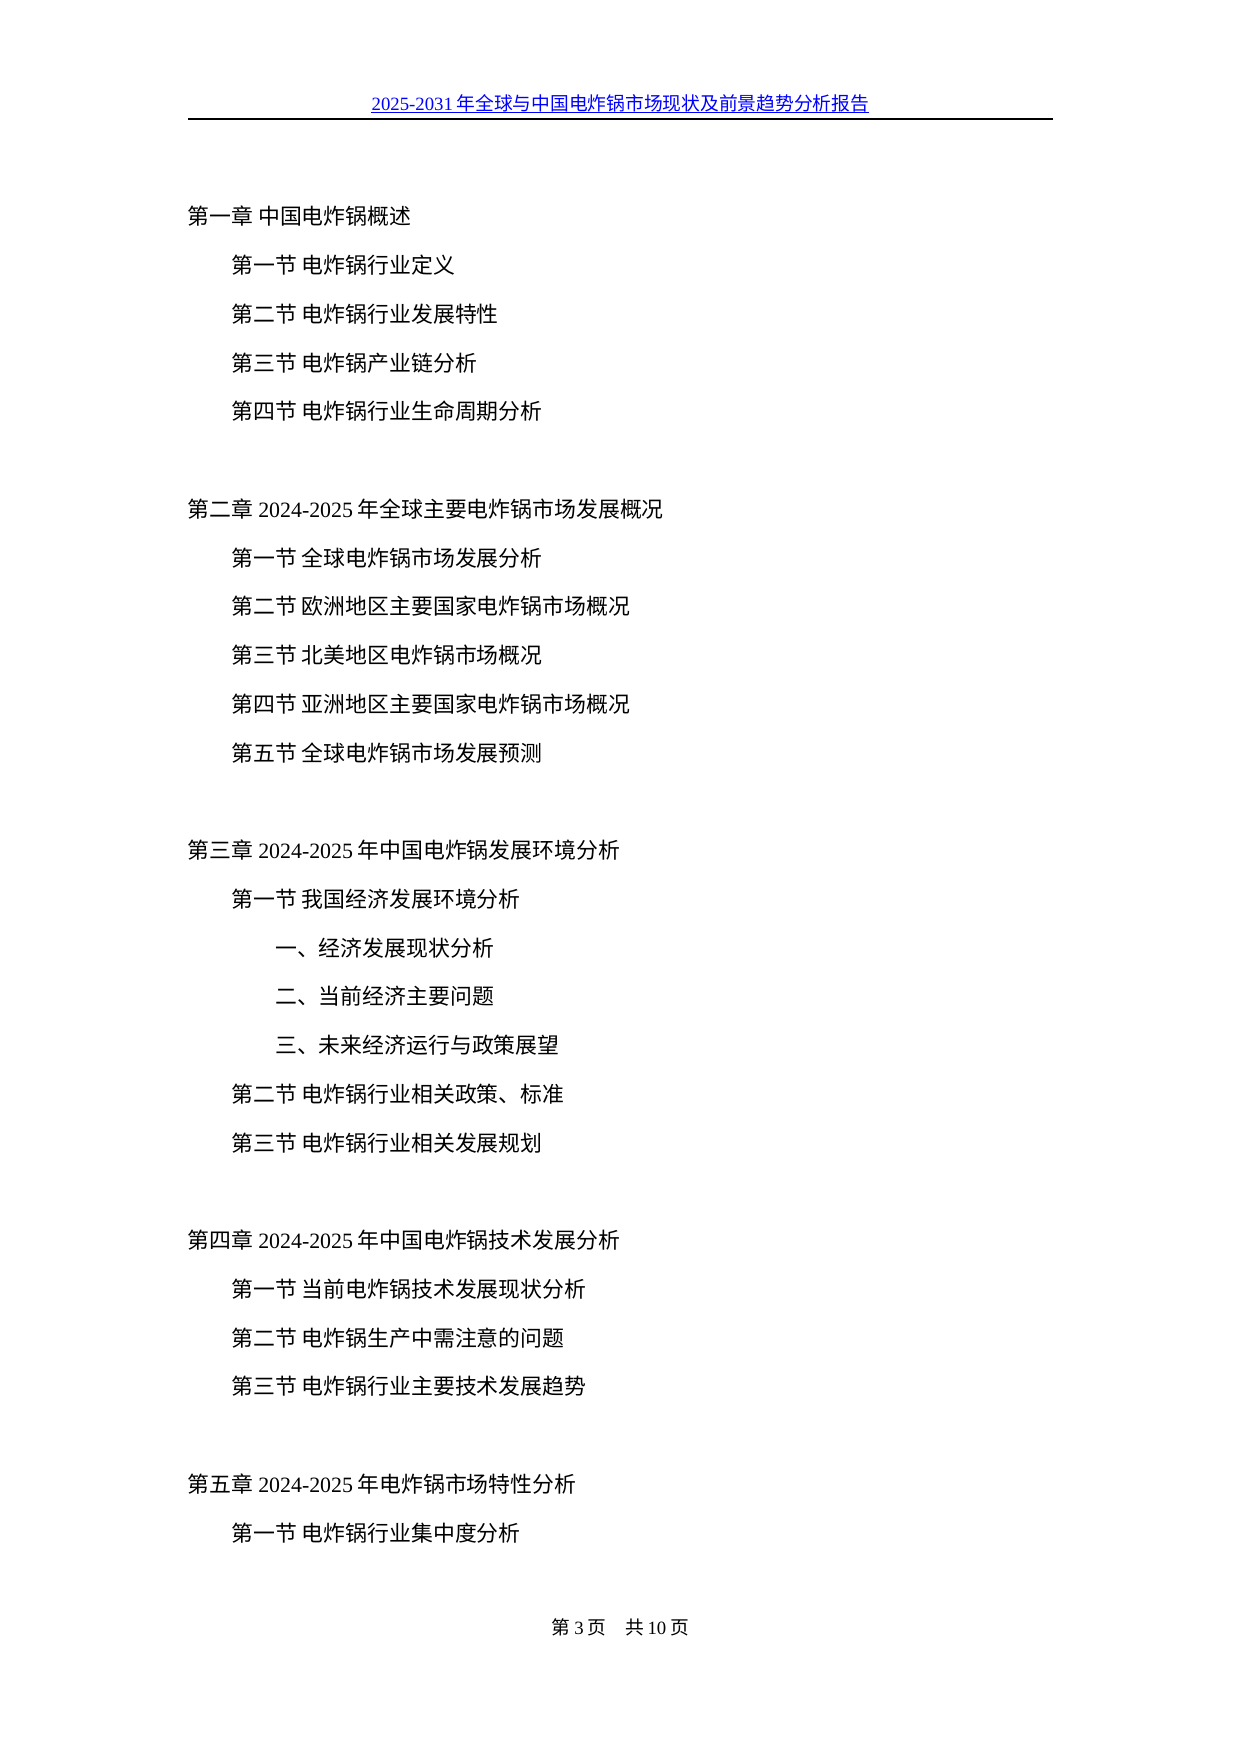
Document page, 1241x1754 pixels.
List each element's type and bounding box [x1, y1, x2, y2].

text [187, 150, 1053, 1548]
